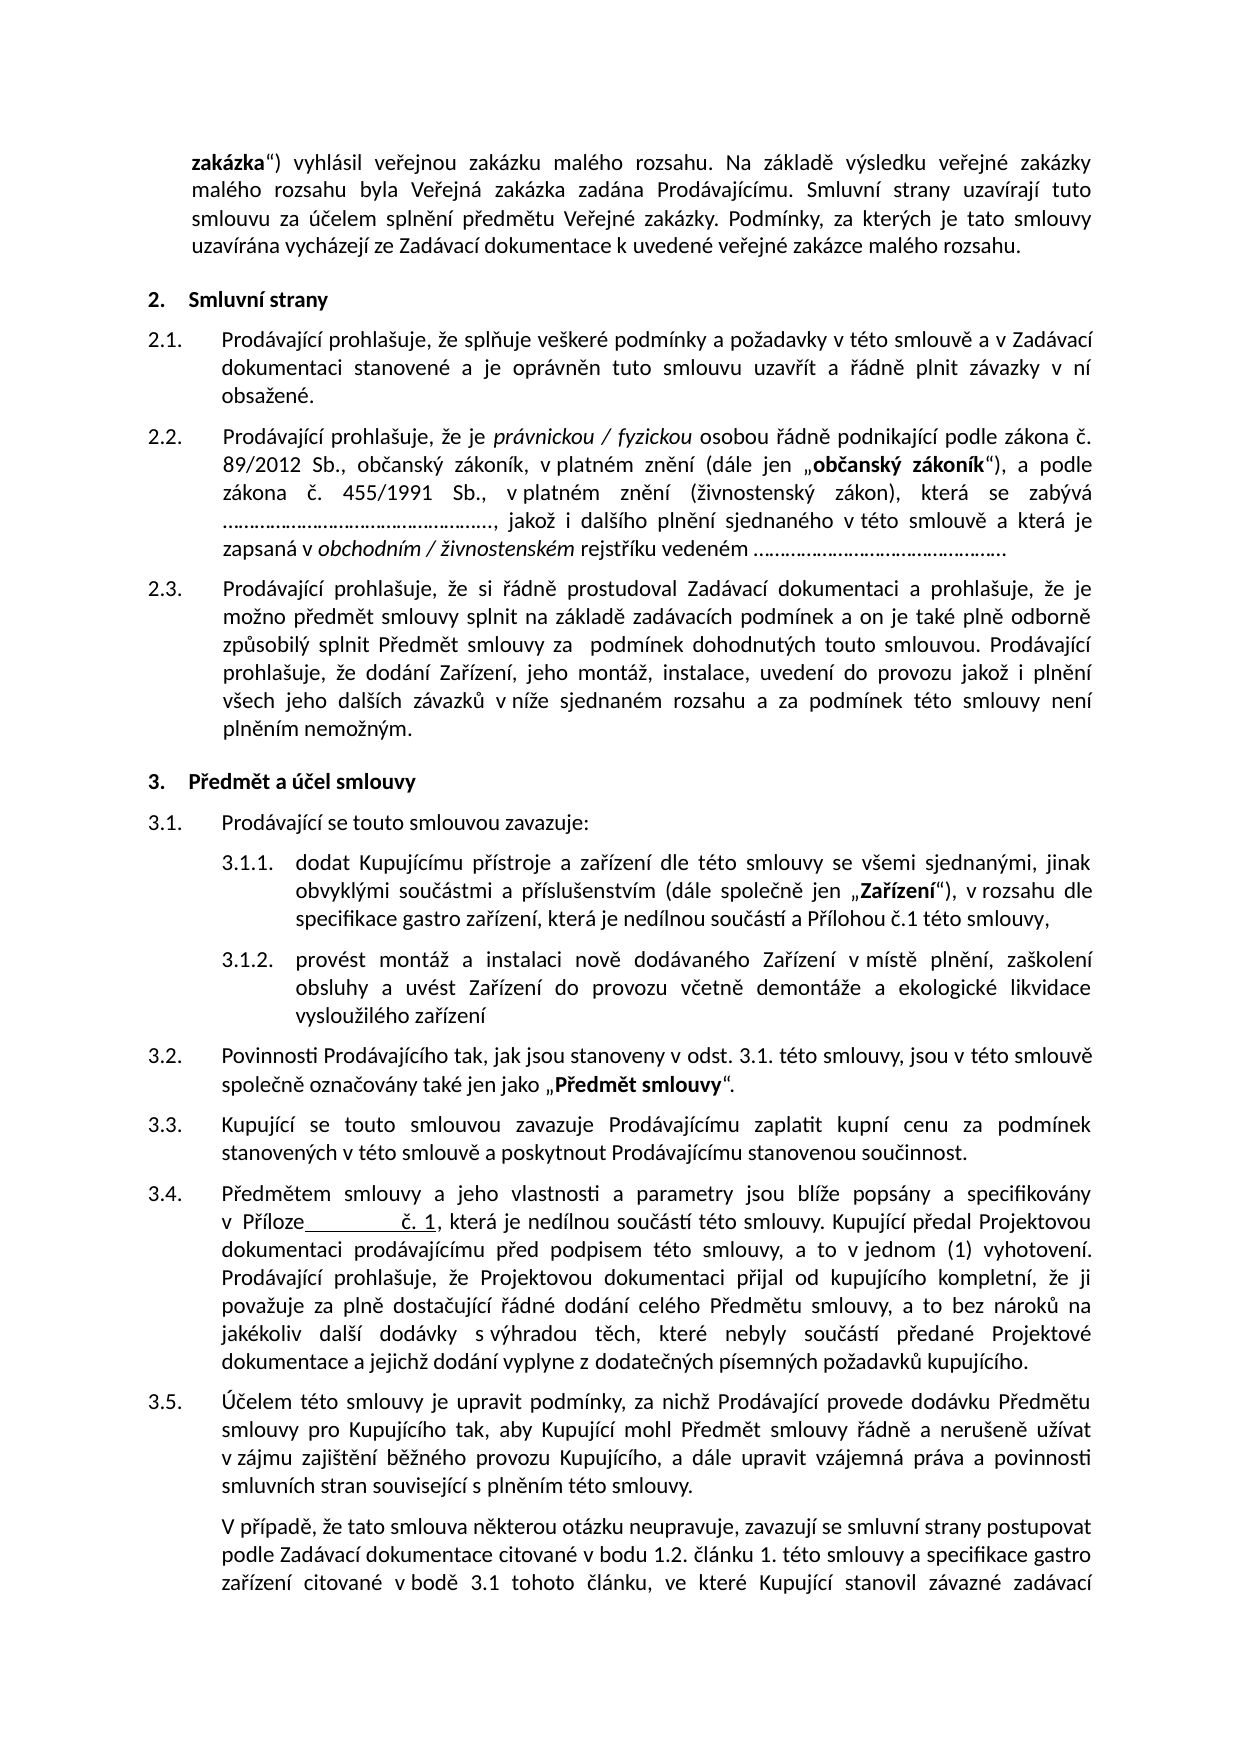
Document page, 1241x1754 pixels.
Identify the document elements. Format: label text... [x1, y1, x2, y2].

list Předmět a účel smlouvy [148, 767, 1093, 796]
text Prodávající prohlašuje, že je právnickou / fyzickou osobou řádně podnikající podle zákona č. 89/2012 Sb., občanský zákoník, v platném znění (dále jen „občanský zákoník“), a podle zákona č. 455/1991 Sb., v platném znění (živnostenský zákon), která se zabývá …………………………………………..., jakož i dalšího plnění sjednaného v této smlouvě a která je zapsaná v obchodním / živnostenském rejstříku vedeném ………………………………………… [148, 422, 1093, 562]
subtitle 3.1.1. dodat Kupujícímu přístroje a zařízení dle této smlouvy se všemi sjednanými, jinak obvyklými součástmi a příslušenstvím (dále společně jen „Zařízení“), v rozsahu dle specifikace gastro zařízení, která je nedílnou součástí a Přílohou č.1 této smlouvy, [221, 848, 1093, 933]
text Prodávající prohlašuje, že si řádně prostudoval Zadávací dokumentaci a prohlašuje, že je možno předmět smlouvy splnit na základě zadávacích podmínek a on je také plně odborně způsobilý splnit Předmět smlouvy za podmínek dohodnutých touto smlouvou. Prodávající prohlašuje, že dodání Zařízení, jeho montáž, instalace, uvedení do provozu jakož i plnění všech jeho dalších závazků v níže sjednaném rozsahu a za podmínek této smlouvy není plněním nemožným. [148, 574, 1093, 742]
text Kupující se touto smlouvou zavazuje Prodávajícímu zaplatit kupní cenu za podmínek stanovených v této smlouvě a poskytnout Prodávajícímu stanovenou součinnost. [148, 1110, 1093, 1166]
text Účelem této smlouvy je upravit podmínky, za nichž Prodávající provede dodávku Předmětu smlouvy pro Kupujícího tak, aby Kupující mohl Předmět smlouvy řádně a nerušeně užívat v zájmu zajištění běžného provozu Kupujícího, a dále upravit vzájemná práva a povinnosti smluvních stran související s plněním této smlouvy. [148, 1387, 1093, 1499]
text Prodávající prohlašuje, že splňuje veškeré podmínky a požadavky v této smlouvě a v Zadávací dokumentaci stanovené a je oprávněn tuto smlouvu uzavřít a řádně plnit závazky v ní obsažené. [148, 325, 1093, 409]
text Předmětem smlouvy a jeho vlastnosti a parametry jsou blíže popsány a specifikovány v Příloze č. 1, která je nedílnou součástí této smlouvy. Kupující předal Projektovou dokumentaci prodávajícímu před podpisem této smlouvy, a to v jednom (1) vyhotovení. Prodávající prohlašuje, že Projektovou dokumentaci přijal od kupujícího kompletní, že ji považuje za plně dostačující řádné dodání celého Předmětu smlouvy, a to bez nároků na jakékoliv další dodávky s výhradou těch, které nebyly součástí předané Projektové dokumentace a jejichž dodání vyplyne z dodatečných písemných požadavků kupujícího. [148, 1179, 1093, 1375]
list Smluvní strany [148, 285, 1093, 313]
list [221, 1512, 1093, 1596]
text Prodávající se touto smlouvou zavazuje: [148, 808, 1093, 836]
text Povinnosti Prodávajícího tak, jak jsou stanoveny v odst. 3.1. této smlouvy, jsou v této smlouvě společně označovány také jen jako „Předmět smlouvy“. [148, 1042, 1093, 1098]
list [148, 148, 1093, 260]
subtitle 3.1.2. provést montáž a instalaci nově dodávaného Zařízení v místě plnění, zaškolení obsluhy a uvést Zařízení do provozu včetně demontáže a ekologické likvidace vysloužilého zařízení [221, 945, 1093, 1029]
